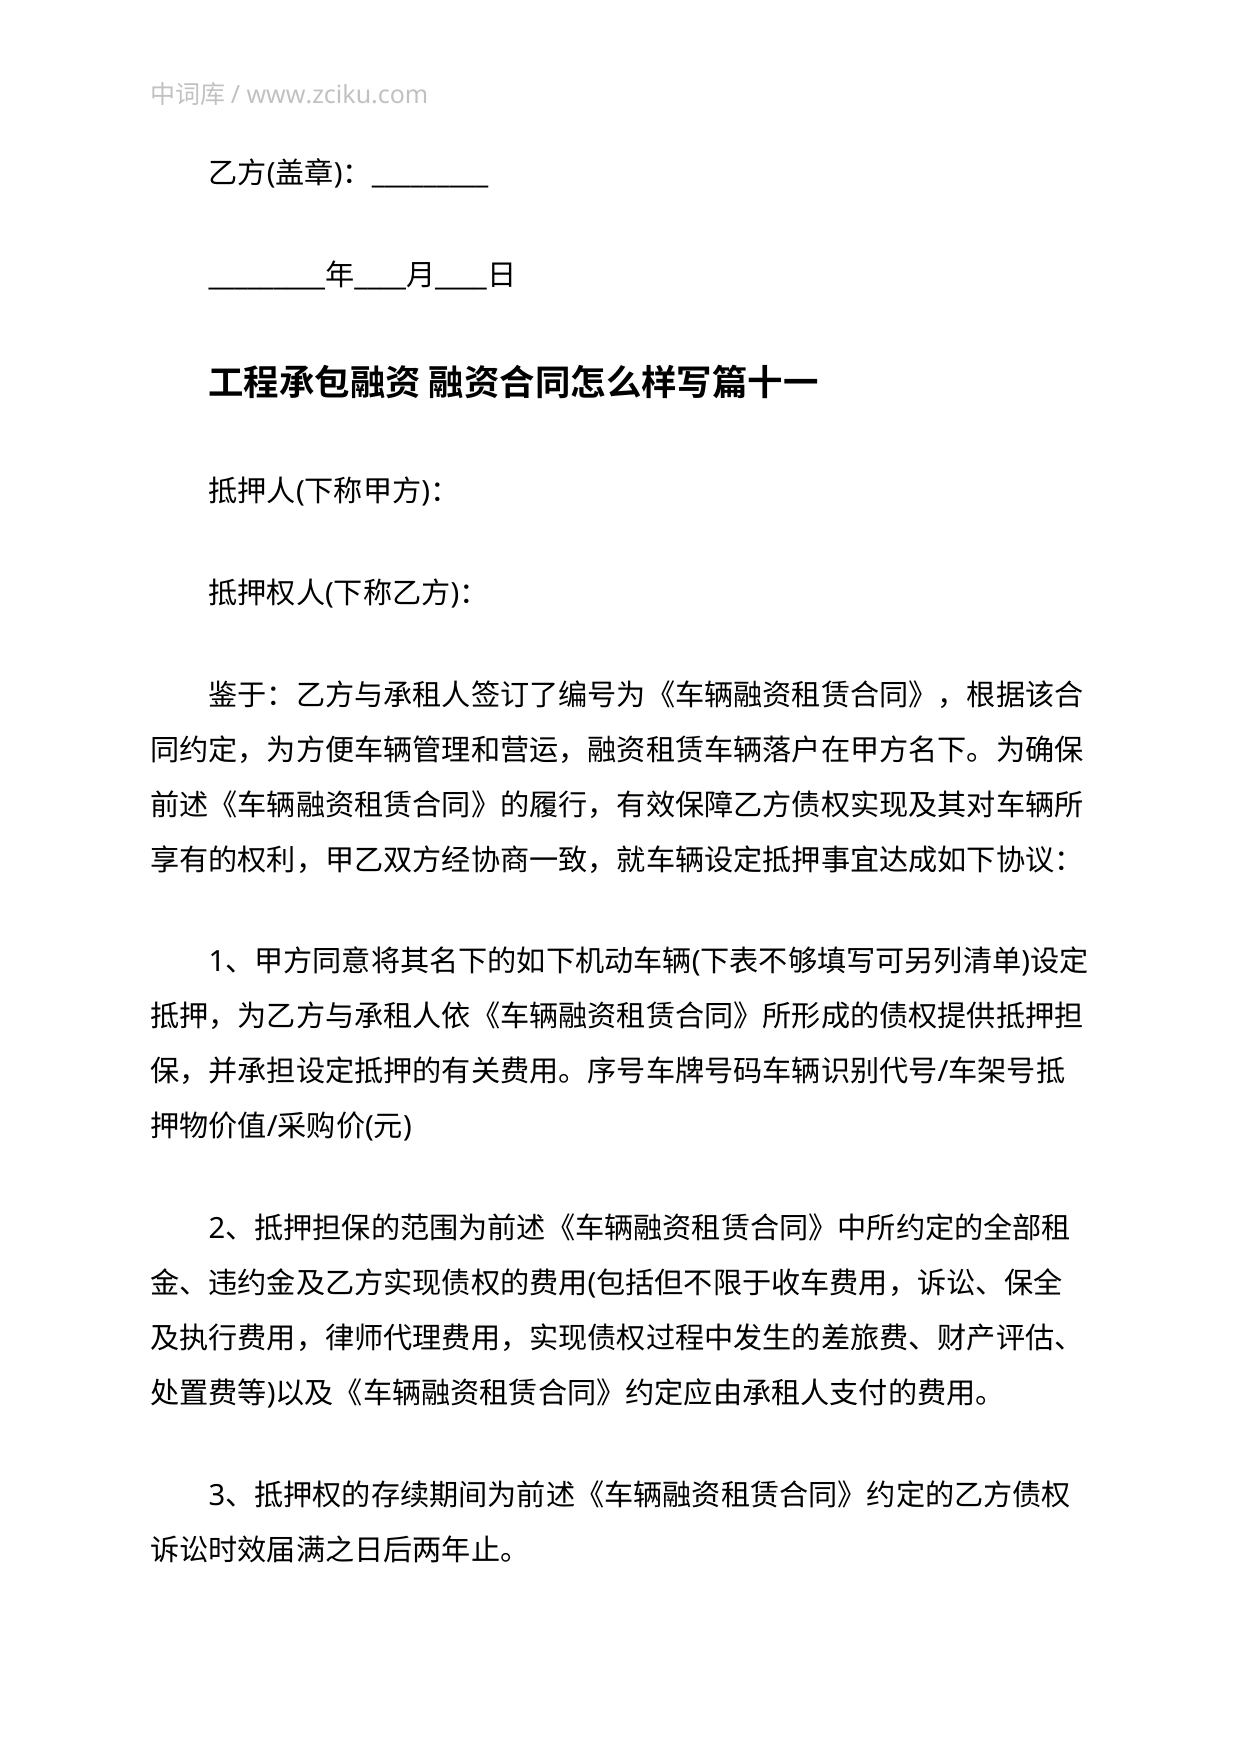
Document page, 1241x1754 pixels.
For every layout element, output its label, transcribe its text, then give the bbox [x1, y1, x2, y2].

text 鉴于：乙方与承租人签订了编号为《车辆融资租赁合同》，根据该合同约定，为方便车辆管理和营运，融资租赁车辆落户在甲方名下。为确保前述《车辆融资租赁合同》的履行，有效保障乙方债权实现及其对车辆所享有的权利，甲乙双方经协商一致，就车辆设定抵押事宜达成如下协议： [150, 671, 1090, 878]
text 工程承包融资 融资合同怎么样写篇十一 [150, 354, 1090, 405]
text 3、抵押权的存续期间为前述《车辆融资租赁合同》约定的乙方债权诉讼时效届满之日后两年止。 [150, 1472, 1090, 1569]
text 抵押权人(下称乙方)： [150, 569, 1090, 612]
text _________年____月____日 [150, 252, 1090, 294]
text 抵押人(下称甲方)： [150, 467, 1090, 510]
text 2、抵押担保的范围为前述《车辆融资租赁合同》中所约定的全部租金、违约金及乙方实现债权的费用(包括但不限于收车费用，诉讼、保全及执行费用，律师代理费用，实现债权过程中发生的差旅费、财产评估、处置费等)以及《车辆融资租赁合同》约定应由承租人支付的费用。 [150, 1205, 1090, 1412]
text 乙方(盖章)：_________ [150, 150, 1090, 192]
text 1、甲方同意将其名下的如下机动车辆(下表不够填写可另列清单)设定抵押，为乙方与承租人依《车辆融资租赁合同》所形成的债权提供抵押担保，并承担设定抵押的有关费用。序号车牌号码车辆识别代号/车架号抵押物价值/采购价(元) [150, 938, 1090, 1145]
